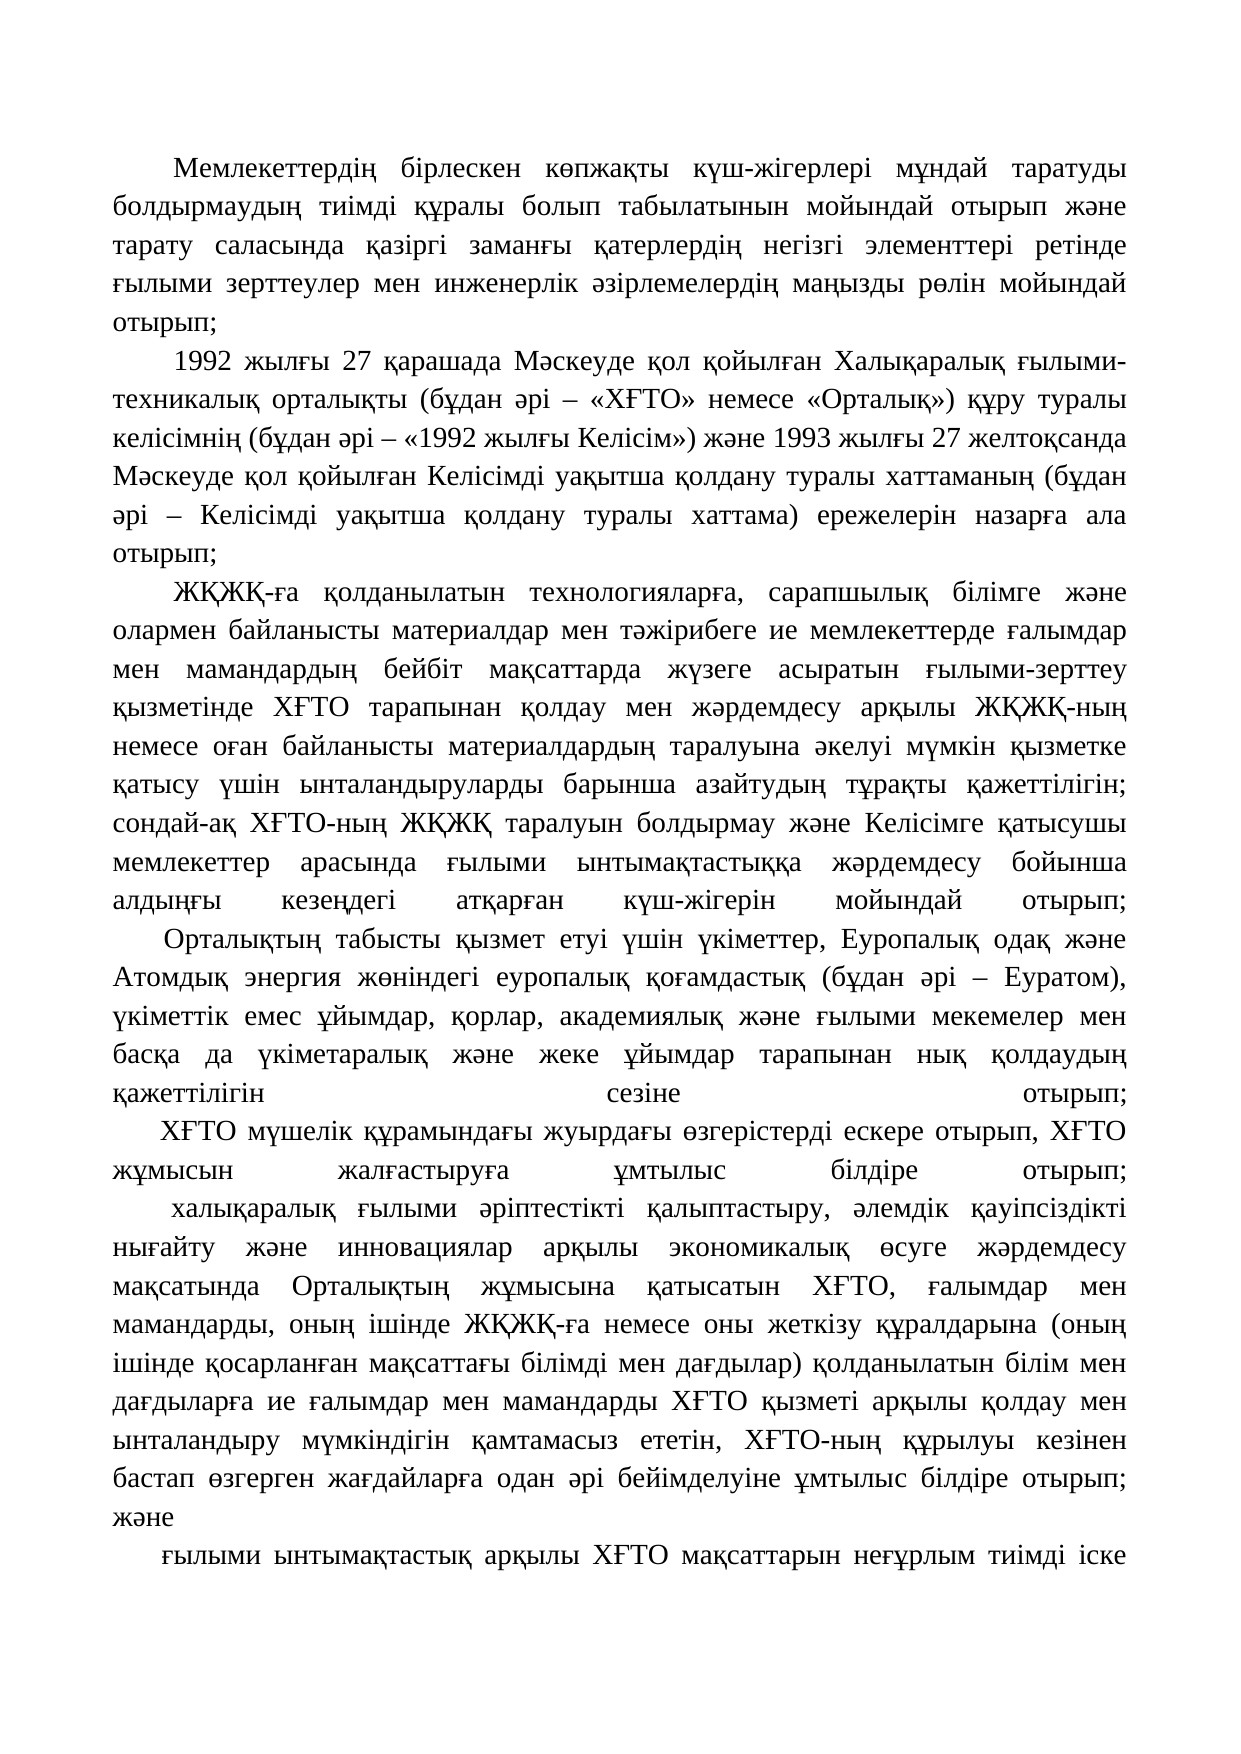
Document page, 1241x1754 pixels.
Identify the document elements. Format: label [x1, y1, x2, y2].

text [112, 150, 1128, 1571]
